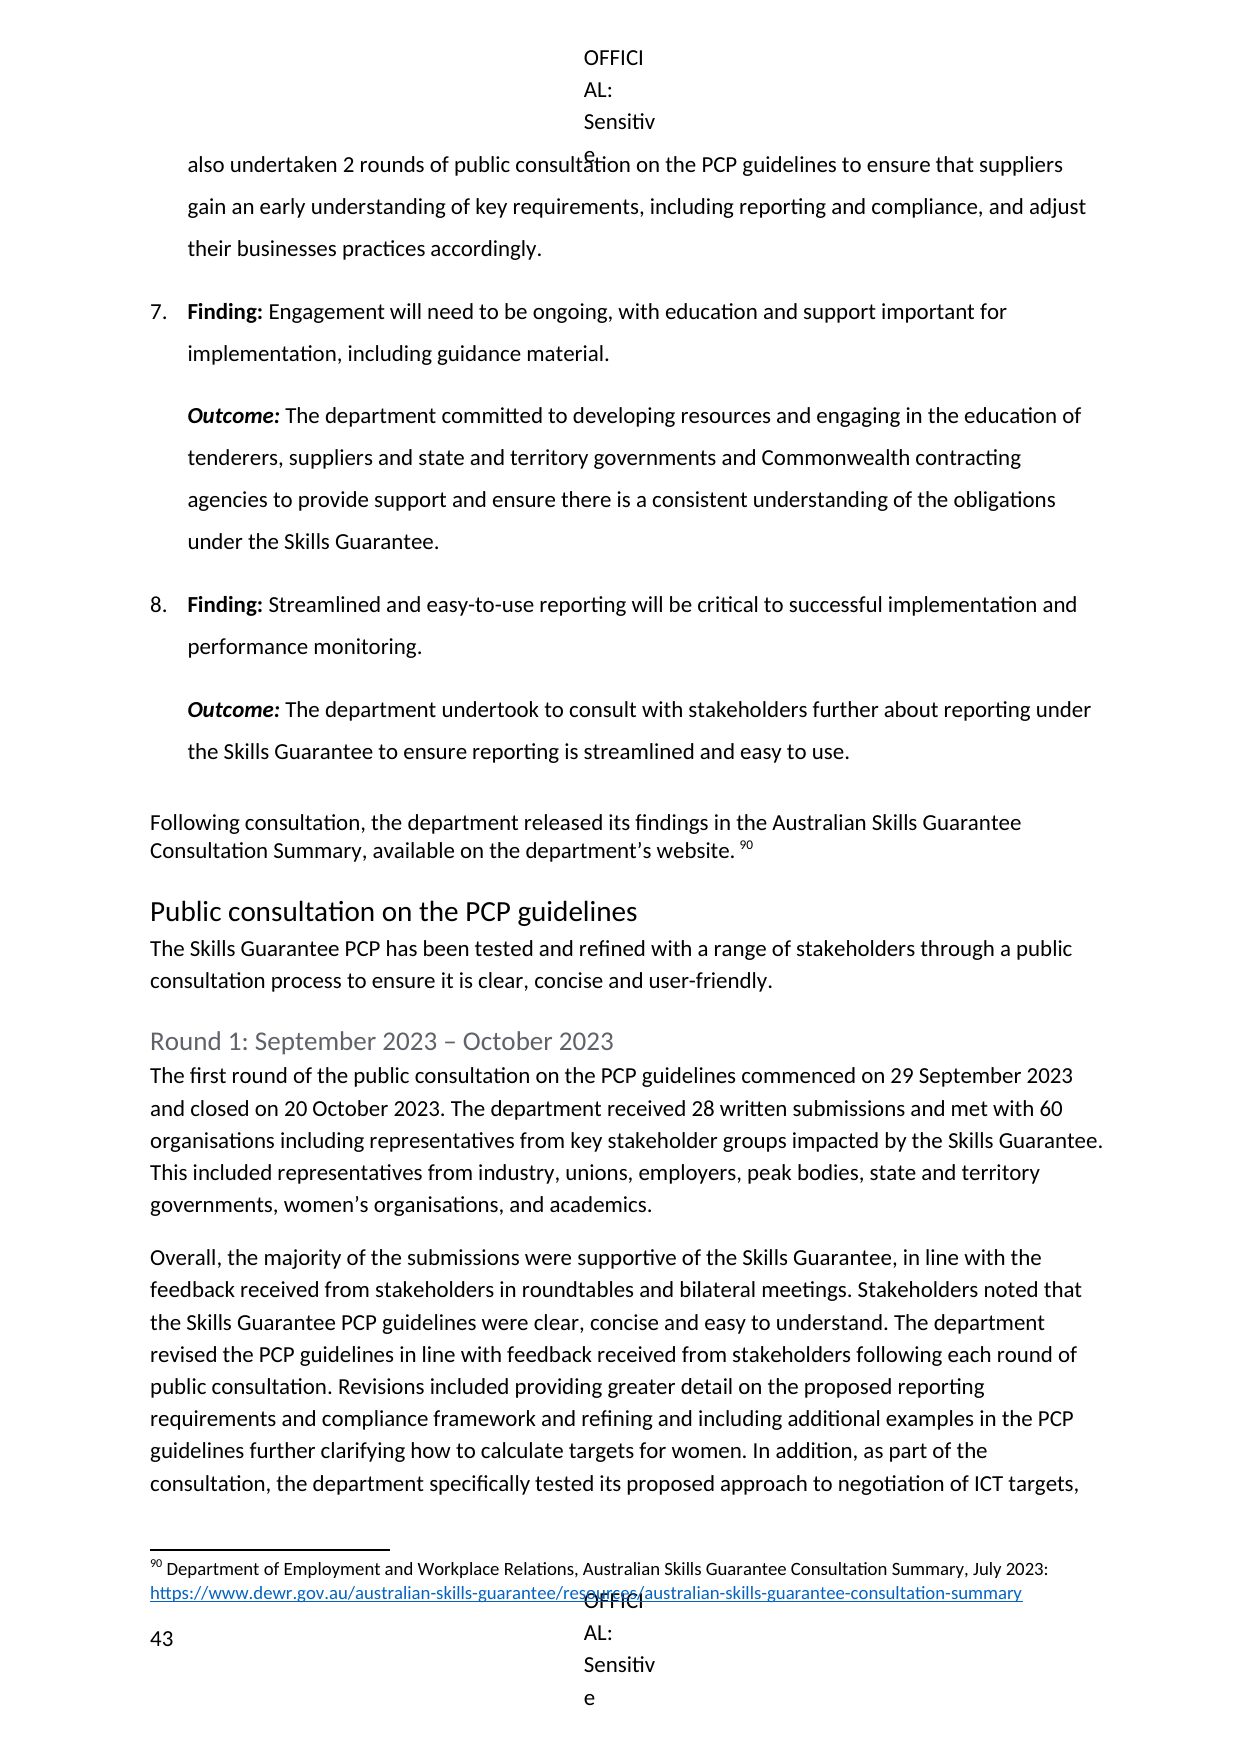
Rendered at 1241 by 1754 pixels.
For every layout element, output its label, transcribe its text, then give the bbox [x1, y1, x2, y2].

text Following consultation, the department released its findings in the Australian Skills Guarantee Consultation Summary, available on the department’s website. [150, 808, 1107, 864]
text The first round of the public consultation on the PCP guidelines commenced on 29 September 2023 and closed on 20 October 2023. The department received 28 written submissions and met with 60 organisations including representatives from key stakeholder groups impacted by the Skills Guarantee. This included representatives from industry, unions, employers, peak bodies, state and territory governments, women’s organisations, and academics. [150, 1062, 1107, 1218]
list Outcome: The department undertook to consult with stakeholders further about reporting under the Skills Guarantee to ensure reporting is streamlined and easy to use. [187, 695, 1107, 765]
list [187, 150, 1107, 262]
subtitle Round 1: September 2023 – October 2023 [150, 1024, 1107, 1057]
list Finding: Streamlined and easy-to-use reporting will be critical to successful implementation and performance monitoring. [150, 590, 1107, 660]
list Outcome: The department committed to developing resources and engaging in the education of tenderers, suppliers and state and territory governments and Commonwealth contracting agencies to provide support and ensure there is a consistent understanding of the obligations under the Skills Guarantee. [187, 402, 1107, 556]
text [150, 1243, 1107, 1497]
list Finding: Engagement will need to be ongoing, with education and support important for implementation, including guidance material. [150, 297, 1107, 367]
text The Skills Guarantee PCP has been tested and refined with a range of stakeholders through a public consultation process to ensure it is clear, concise and user-friendly. [150, 934, 1107, 994]
subtitle Public consultation on the PCP guidelines [150, 893, 1107, 929]
